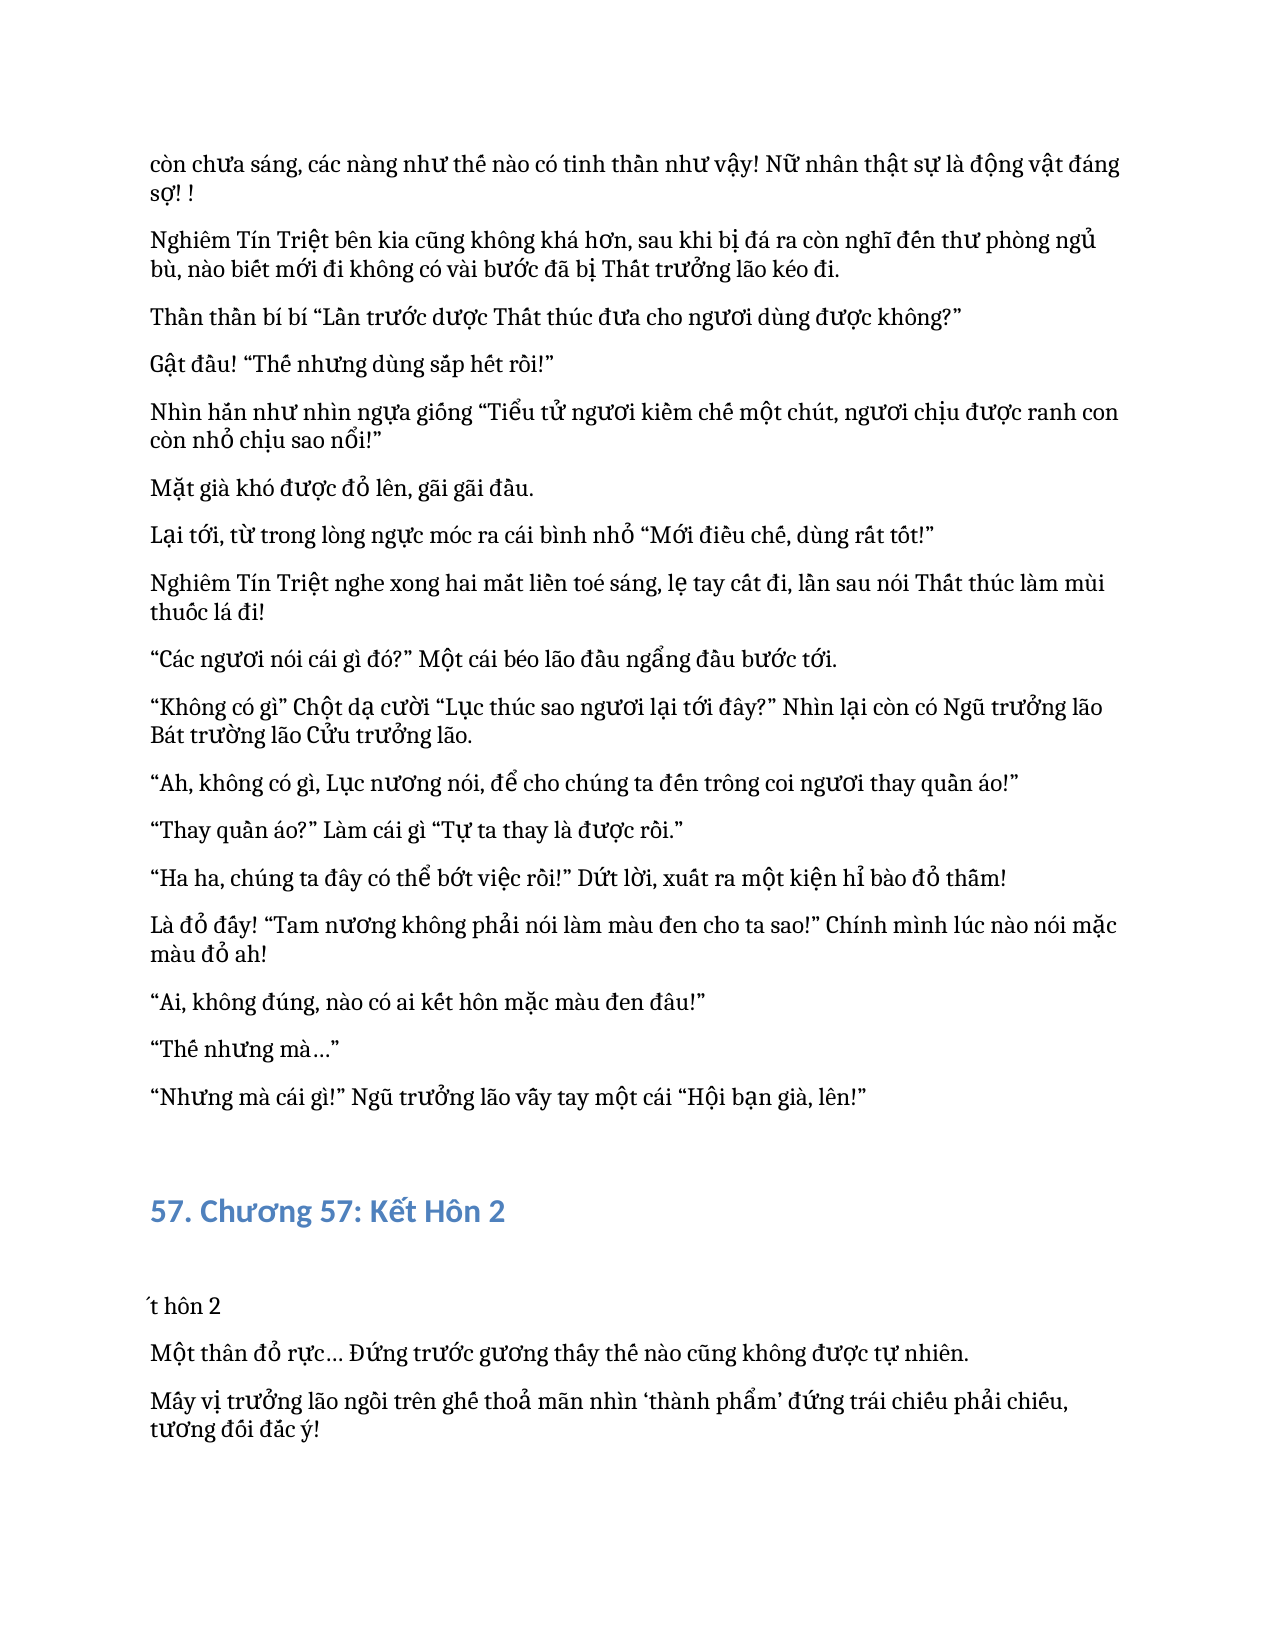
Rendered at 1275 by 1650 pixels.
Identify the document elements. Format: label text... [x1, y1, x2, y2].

text “Nhưng mà cái gì!” Ngũ trưởng lão vẫy tay một cái “Hội bạn già, lên!” [150, 1082, 1125, 1169]
text “Ha ha, chúng ta đây có thể bớt việc rồi!” Dứt lời, xuất ra một kiện hỉ bào đỏ thẫm! [150, 864, 1125, 892]
text Gật đầu! “Thế nhưng dùng sắp hết rồi!” [150, 350, 1125, 379]
text Thần thần bí bí “Lần trước dược Thất thúc đưa cho ngươi dùng được không?” [150, 302, 1125, 331]
text “Các ngươi nói cái gì đó?” Một cái béo lão đầu ngẩng đầu bước tới. [150, 645, 1125, 674]
text Mấy vị trưởng lão ngồi trên ghế thoả mãn nhìn ‘thành phẩm’ đứng trái chiếu phải chiếu, tương đối đắc ý! [150, 1387, 1125, 1444]
text Là đỏ đấy! “Tam nương không phải nói làm màu đen cho ta sao!” Chính mình lúc nào nói mặc màu đỏ ah! [150, 911, 1125, 969]
text Một thân đỏ rực… Đứng trước gương thấy thế nào cũng không được tự nhiên. [150, 1339, 1125, 1368]
subtitle 57. Chương 57: Kết Hôn 2 [150, 1189, 1125, 1230]
text “Ah, không có gì, Lục nương nói, để cho chúng ta đến trông coi ngươi thay quần áo!” [150, 769, 1125, 797]
text Mặt già khó được đỏ lên, gãi gãi đầu. [150, 474, 1125, 502]
text ́t hôn 2 [150, 1234, 1125, 1320]
text Nhìn hắn như nhìn ngựa giống “Tiểu tử ngươi kiềm chế một chút, ngươi chịu được ranh con còn nhỏ chịu sao nổi!” [150, 397, 1125, 455]
text Nghiêm Tín Triệt bên kia cũng không khá hơn, sau khi bị đá ra còn nghĩ đến thư phòng ngủ bù, nào biết mới đi không có vài bước đã bị Thất trưởng lão kéo đi. [150, 226, 1125, 284]
text Lại tới, từ trong lòng ngực móc ra cái bình nhỏ “Mới điều chế, dùng rất tốt!” [150, 521, 1125, 550]
text “Ai, không đúng, nào có ai kết hôn mặc màu đen đâu!” [150, 987, 1125, 1016]
text “Thay quần áo?” Làm cái gì “Tự ta thay là được rồi.” [150, 816, 1125, 845]
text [150, 150, 1125, 207]
text “Thế nhưng mà…” [150, 1035, 1125, 1064]
text “Không có gì” Chột dạ cười “Lục thúc sao ngươi lại tới đây?” Nhìn lại còn có Ngũ trưởng lão Bát trường lão Cửu trưởng lão. [150, 692, 1125, 750]
text Nghiêm Tín Triệt nghe xong hai mắt liền toé sáng, lẹ tay cất đi, lần sau nói Thất thúc làm mùi thuốc lá đi! [150, 569, 1125, 626]
